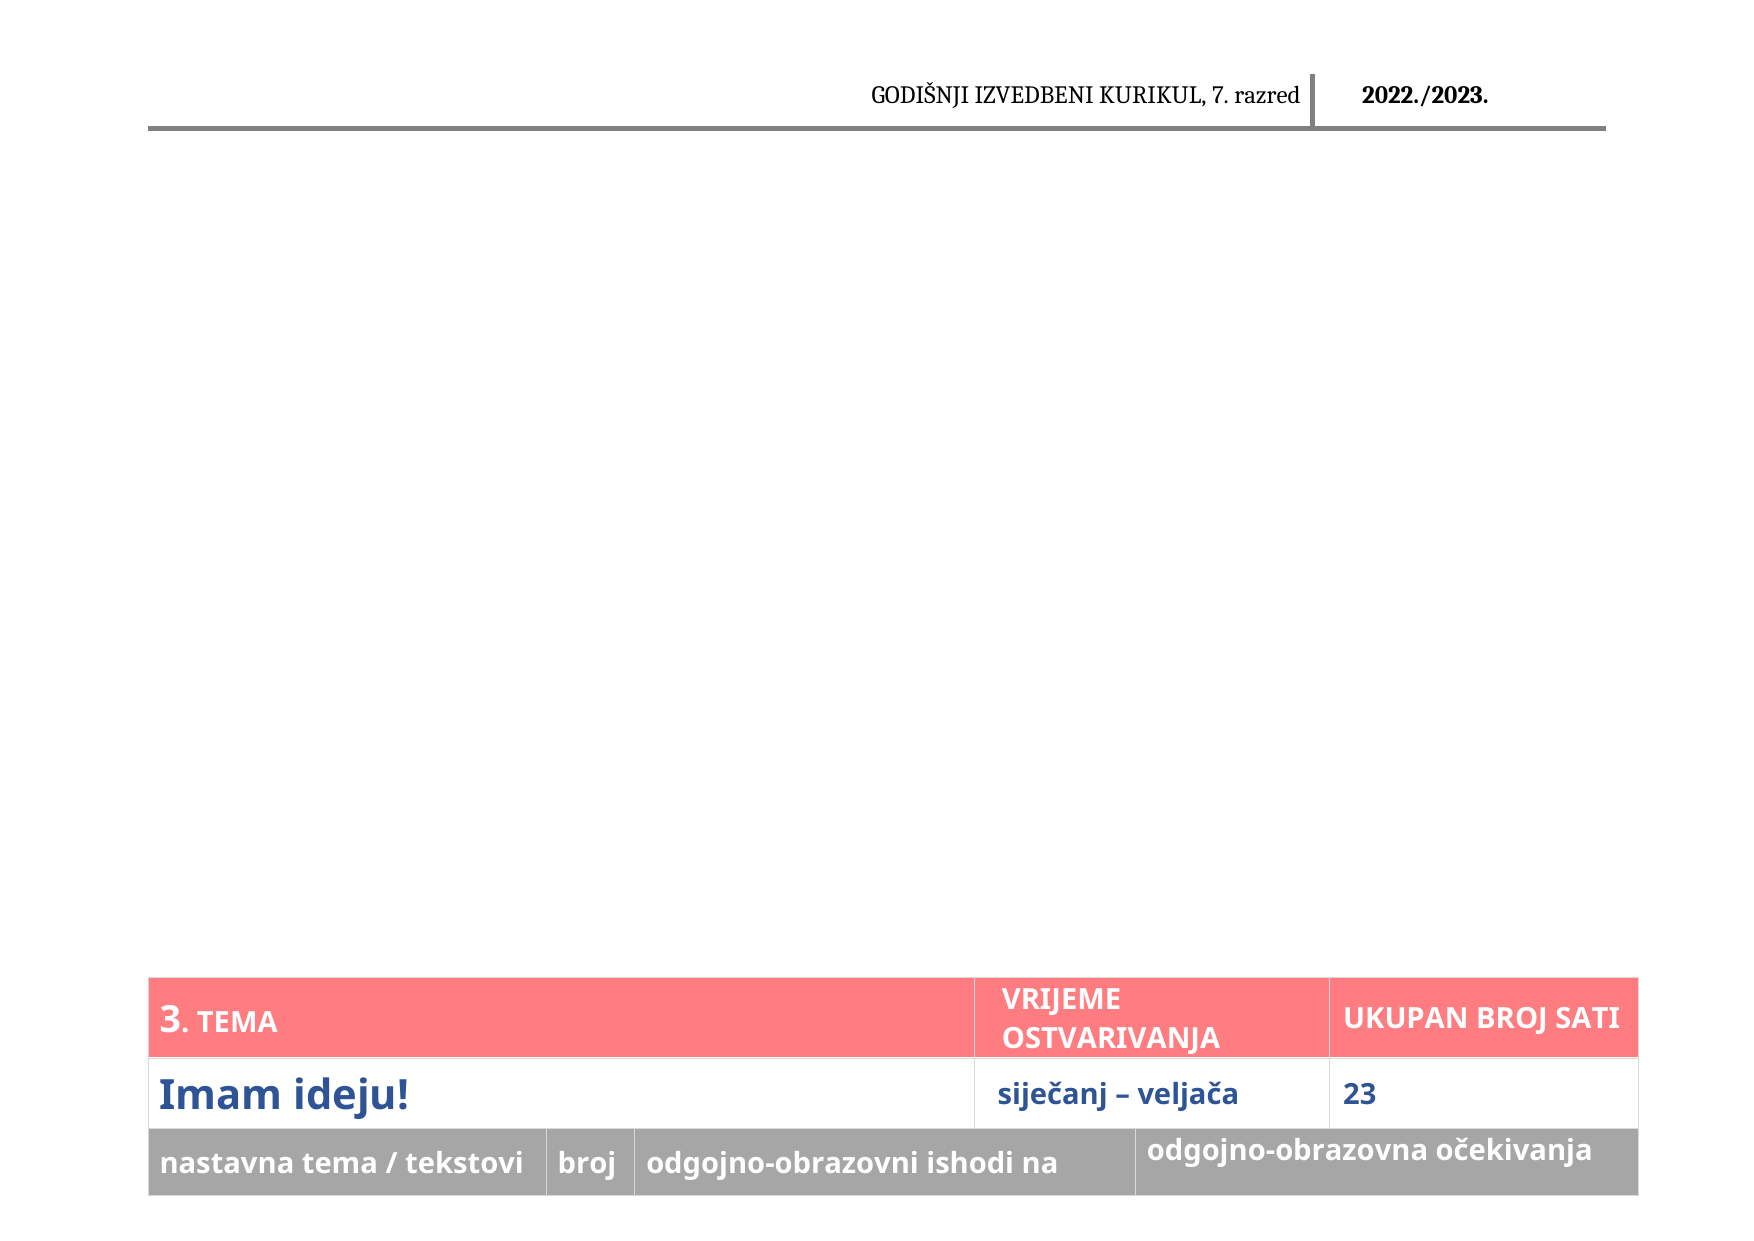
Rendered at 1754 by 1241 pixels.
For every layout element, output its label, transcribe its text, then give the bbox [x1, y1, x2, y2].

table_header UKUPAN BROJ SATI [1330, 978, 1638, 1057]
table_cell siječanj – veljača [975, 1059, 1329, 1128]
table_header 3. TEMA [149, 978, 974, 1057]
table_cell 23 [1330, 1059, 1638, 1128]
table_header VRIJEME OSTVARIVANJA [975, 978, 1329, 1057]
table_cell broj sati [547, 1129, 634, 1195]
table_cell Imam ideju! [149, 1059, 974, 1128]
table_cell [635, 1129, 1135, 1195]
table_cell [149, 1129, 546, 1195]
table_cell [1136, 1129, 1638, 1195]
